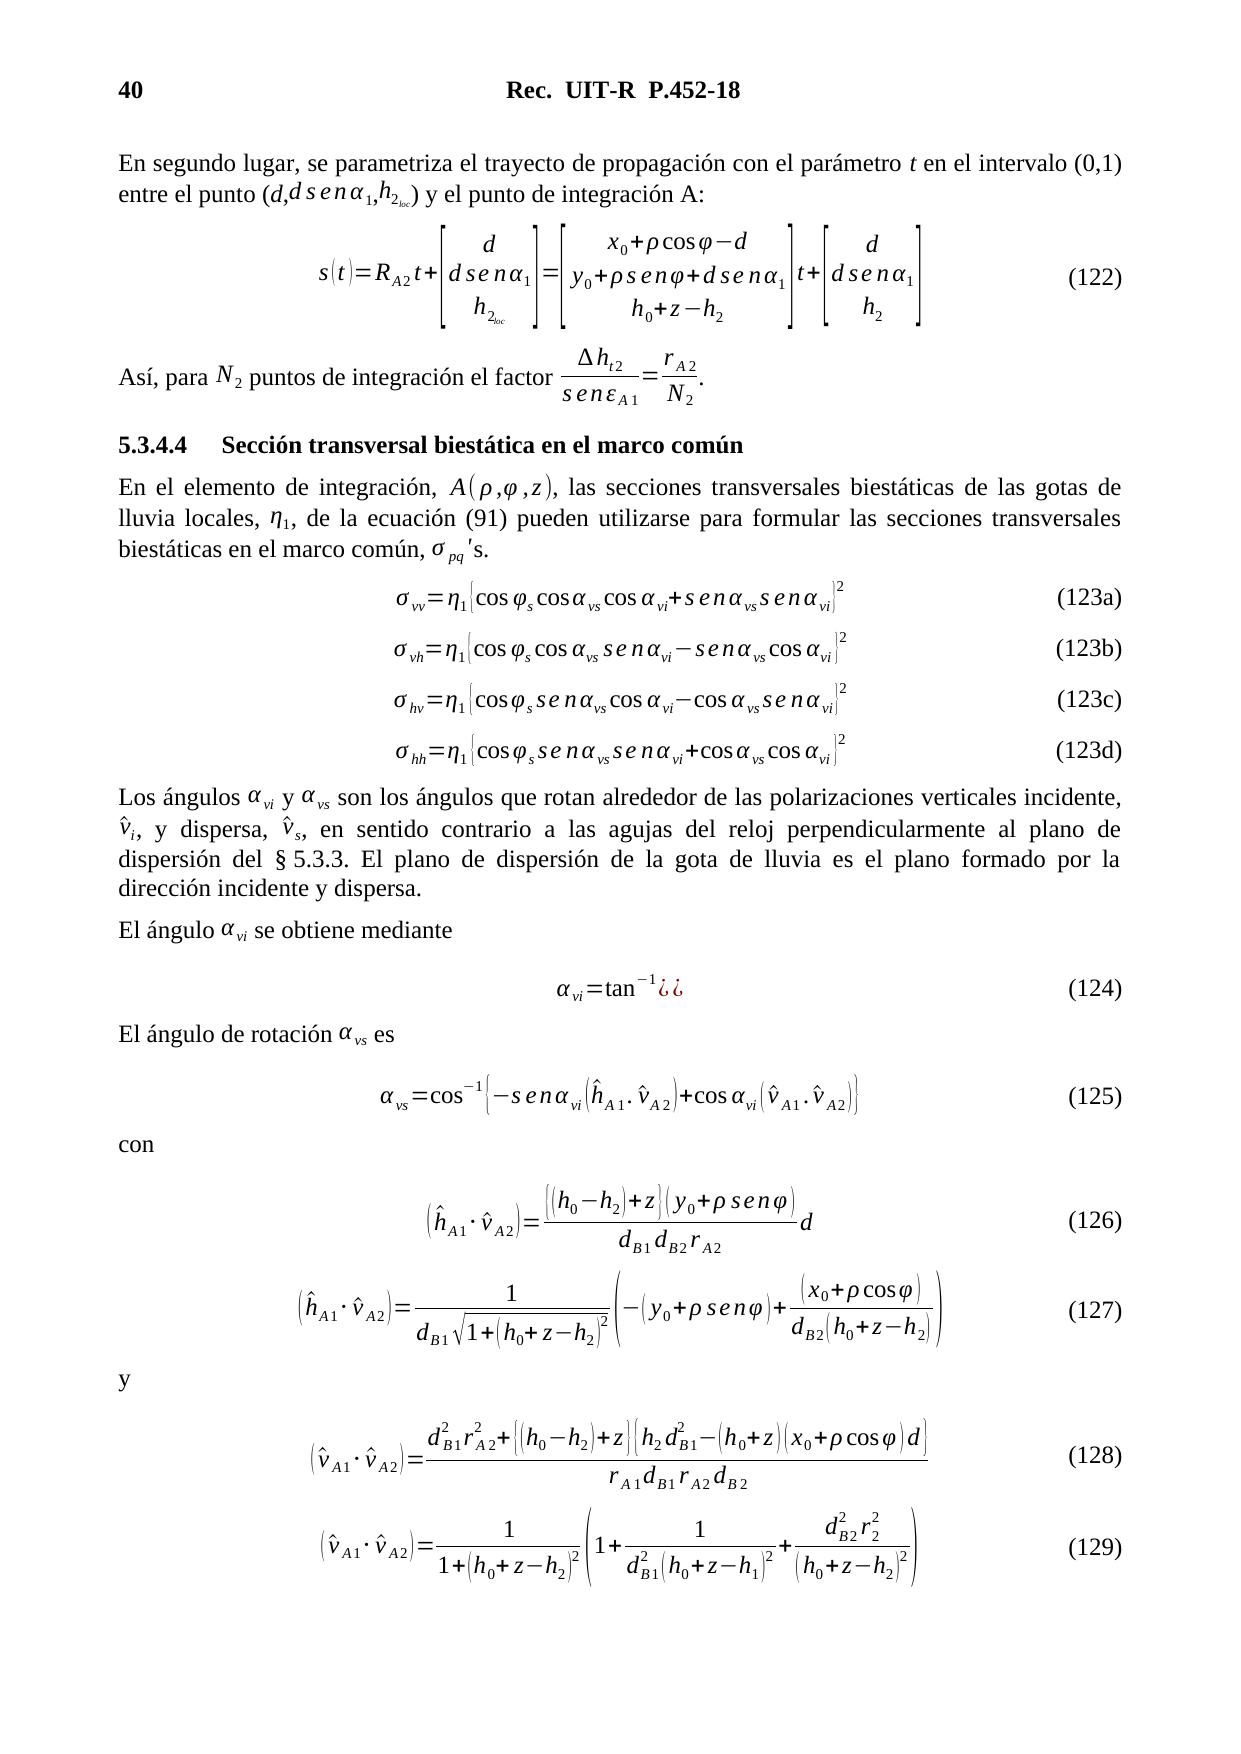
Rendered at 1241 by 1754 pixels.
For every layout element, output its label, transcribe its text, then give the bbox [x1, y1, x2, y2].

text (129) [118, 1505, 1122, 1589]
text (122) [118, 222, 1122, 331]
text (123a) [118, 577, 1122, 616]
text En segundo lugar, se parametriza el trayecto de propagación con el parámetro t en el intervalo (0,1) entre el punto (d,,) y el punto de integración A: [118, 148, 1122, 210]
text (127) [118, 1269, 1122, 1351]
text (128) [118, 1417, 1122, 1493]
text El ángulo de rotación es [118, 1018, 1122, 1049]
text Los ángulos y son los ángulos que rotan alrededor de las polarizaciones verticales incidente, , y dispersa, , en sentido contrario a las agujas del reloj perpendicularmente al plano de dispersión del § 5.3.3. El plano de dispersión de la gota de lluvia es el plano formado por la dirección incidente y dispersa. [118, 781, 1122, 901]
text El ángulo se obtiene mediante [118, 914, 1122, 945]
text (123b) [118, 628, 1122, 667]
subtitle 5.3.4.4 Sección transversal biestática en el marco común [118, 431, 1122, 459]
text Así, para puntos de integración el factor . [118, 343, 1122, 410]
text y [118, 1363, 1122, 1392]
text (124) [118, 970, 1122, 1005]
text (123c) [118, 679, 1122, 718]
text (126) [118, 1183, 1122, 1256]
text En el elemento de integración, , las secciones transversales biestáticas de las gotas de lluvia locales, , de la ecuación (91) pueden utilizarse para formular las secciones transversales biestáticas en el marco común, s. [118, 472, 1122, 564]
text con [118, 1129, 1122, 1158]
text (123d) [118, 730, 1122, 769]
text (125) [118, 1074, 1122, 1117]
